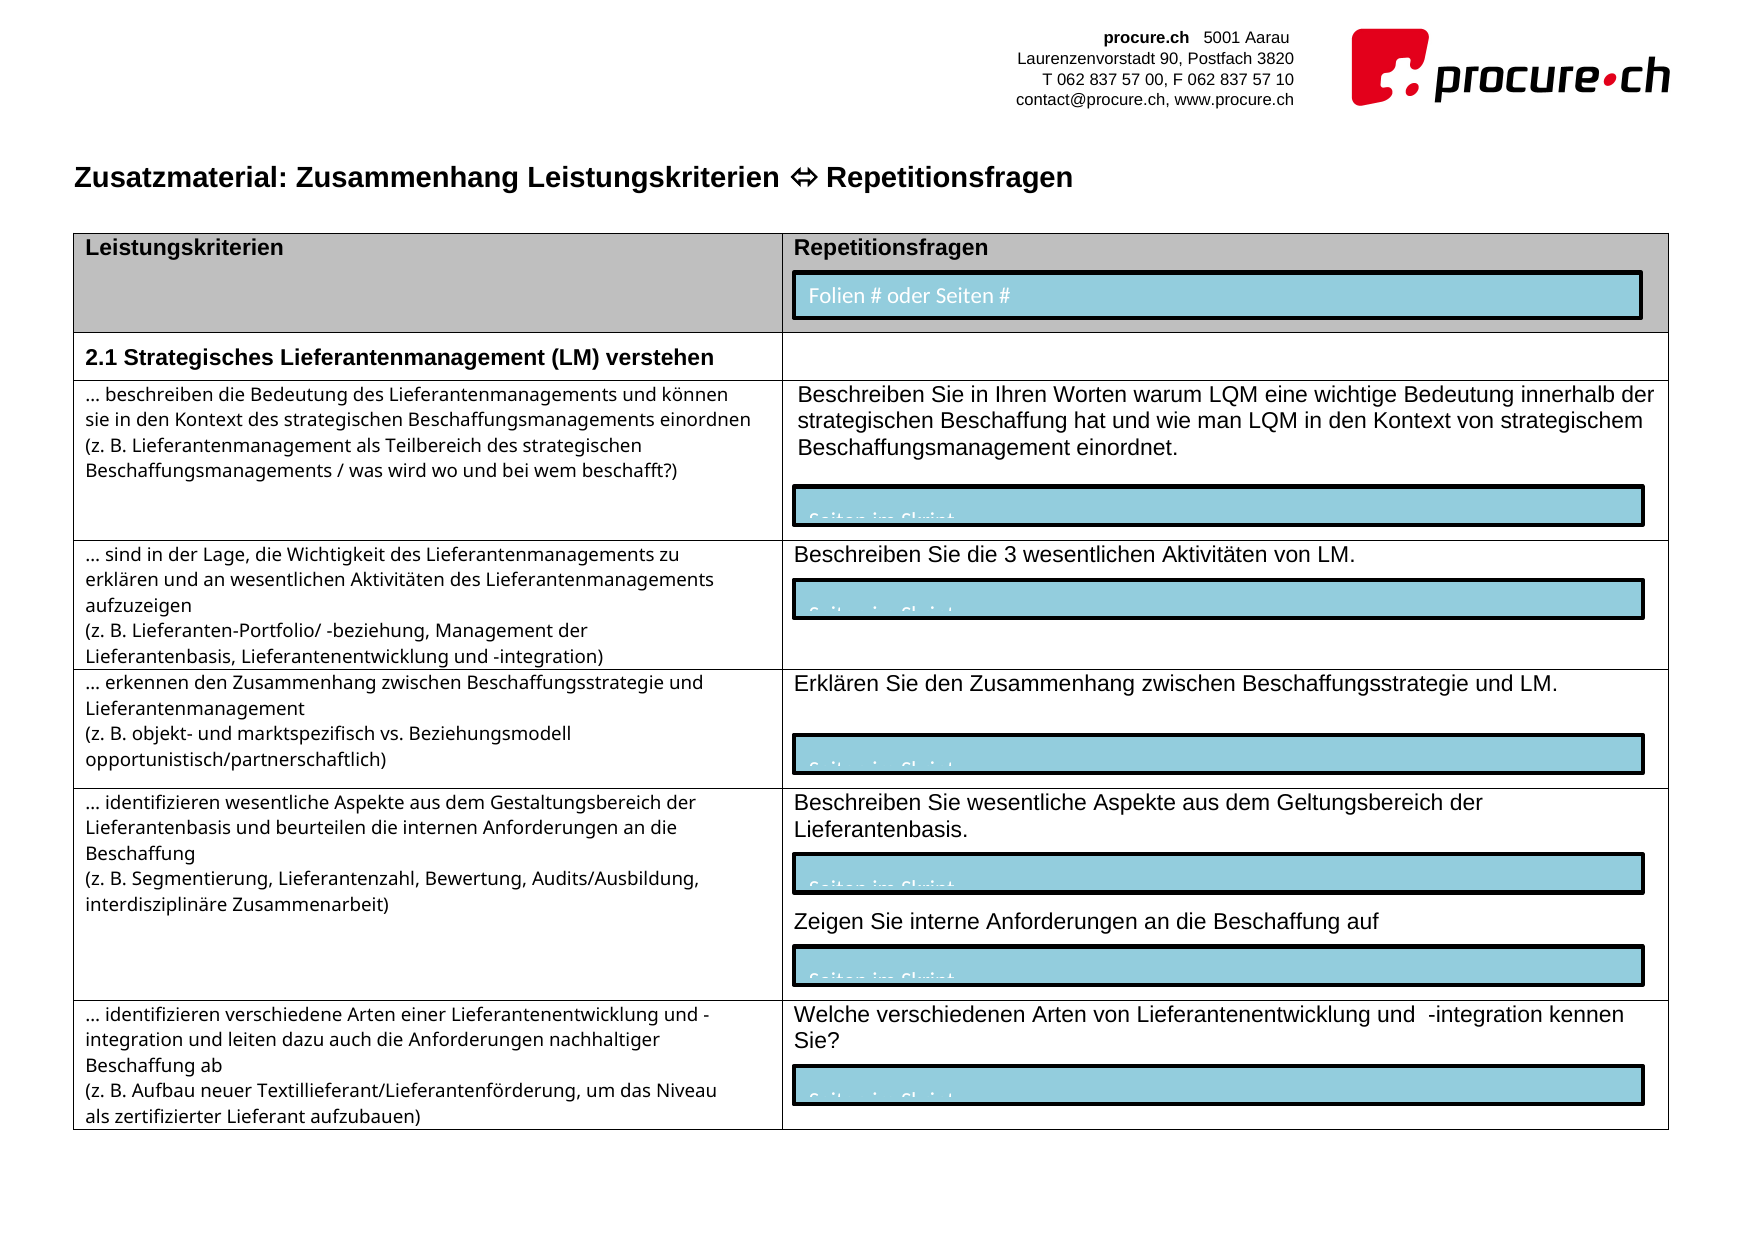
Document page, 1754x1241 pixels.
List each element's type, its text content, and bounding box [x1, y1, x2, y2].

table_cell … beschreiben die Bedeutung des Lieferantenmanagements und können sie in den Kontext des strategischen Beschaffungsmanagements einordnen (z. B. Lieferantenmanagement als Teilbereich des strategischen Beschaffungsmanagements / was wird wo und bei wem beschafft?) [74, 381, 782, 540]
picture [1339, 16, 1682, 117]
table_cell … sind in der Lage, die Wichtigkeit des Lieferantenmanagements zu erklären und an wesentlichen Aktivitäten des Lieferantenmanagements aufzuzeigen (z. B. Lieferanten-Portfolio/ -beziehung, Management der Lieferantenbasis, Lieferantenentwicklung und -integration) [74, 541, 782, 668]
table_cell Beschreiben Sie in Ihren Worten warum LQM eine wichtige Bedeutung innerhalb der strategischen Beschaffung hat und wie man LQM in den Kontext von strategischem Beschaffungsmanagement einordnet. [783, 381, 1668, 540]
table_cell … erkennen den Zusammenhang zwischen Beschaffungsstrategie und Lieferantenmanagement (z. B. objekt- und marktspezifisch vs. Beziehungsmodell opportunistisch/partnerschaftlich) [74, 670, 782, 788]
table_cell Erklären Sie den Zusammenhang zwischen Beschaffungsstrategie und LM. [783, 670, 1668, 788]
table_cell Beschreiben Sie wesentliche Aspekte aus dem Geltungsbereich der Lieferantenbasis. Zeigen Sie interne Anforderungen an die Beschaffung auf [783, 789, 1668, 1000]
table_cell Beschreiben Sie die 3 wesentlichen Aktivitäten von LM. [783, 541, 1668, 668]
table_cell … identifizieren wesentliche Aspekte aus dem Gestaltungsbereich der Lieferantenbasis und beurteilen die internen Anforderungen an die Beschaffung (z. B. Segmentierung, Lieferantenzahl, Bewertung, Audits/Ausbildung, interdisziplinäre Zusammenarbeit) [74, 789, 782, 1000]
table_cell 2.1 Strategisches Lieferantenmanagement (LM) verstehen [74, 333, 782, 380]
table_cell Welche verschiedenen Arten von Lieferantenentwicklung und -integration kennen Sie? [783, 1001, 1668, 1128]
table_cell [783, 333, 1668, 380]
table_header Repetitionsfragen [783, 234, 1668, 332]
text Zusatzmaterial: Zusammenhang Leistungskriterien Repetitionsfragen [74, 160, 1657, 194]
table_header Leistungskriterien [74, 234, 782, 332]
table_cell … identifizieren verschiedene Arten einer Lieferantenentwicklung und -integration und leiten dazu auch die Anforderungen nachhaltiger Beschaffung ab (z. B. Aufbau neuer Textillieferant/Lieferantenförderung, um das Niveau als zertifizierter Lieferant aufzubauen) [74, 1001, 782, 1128]
